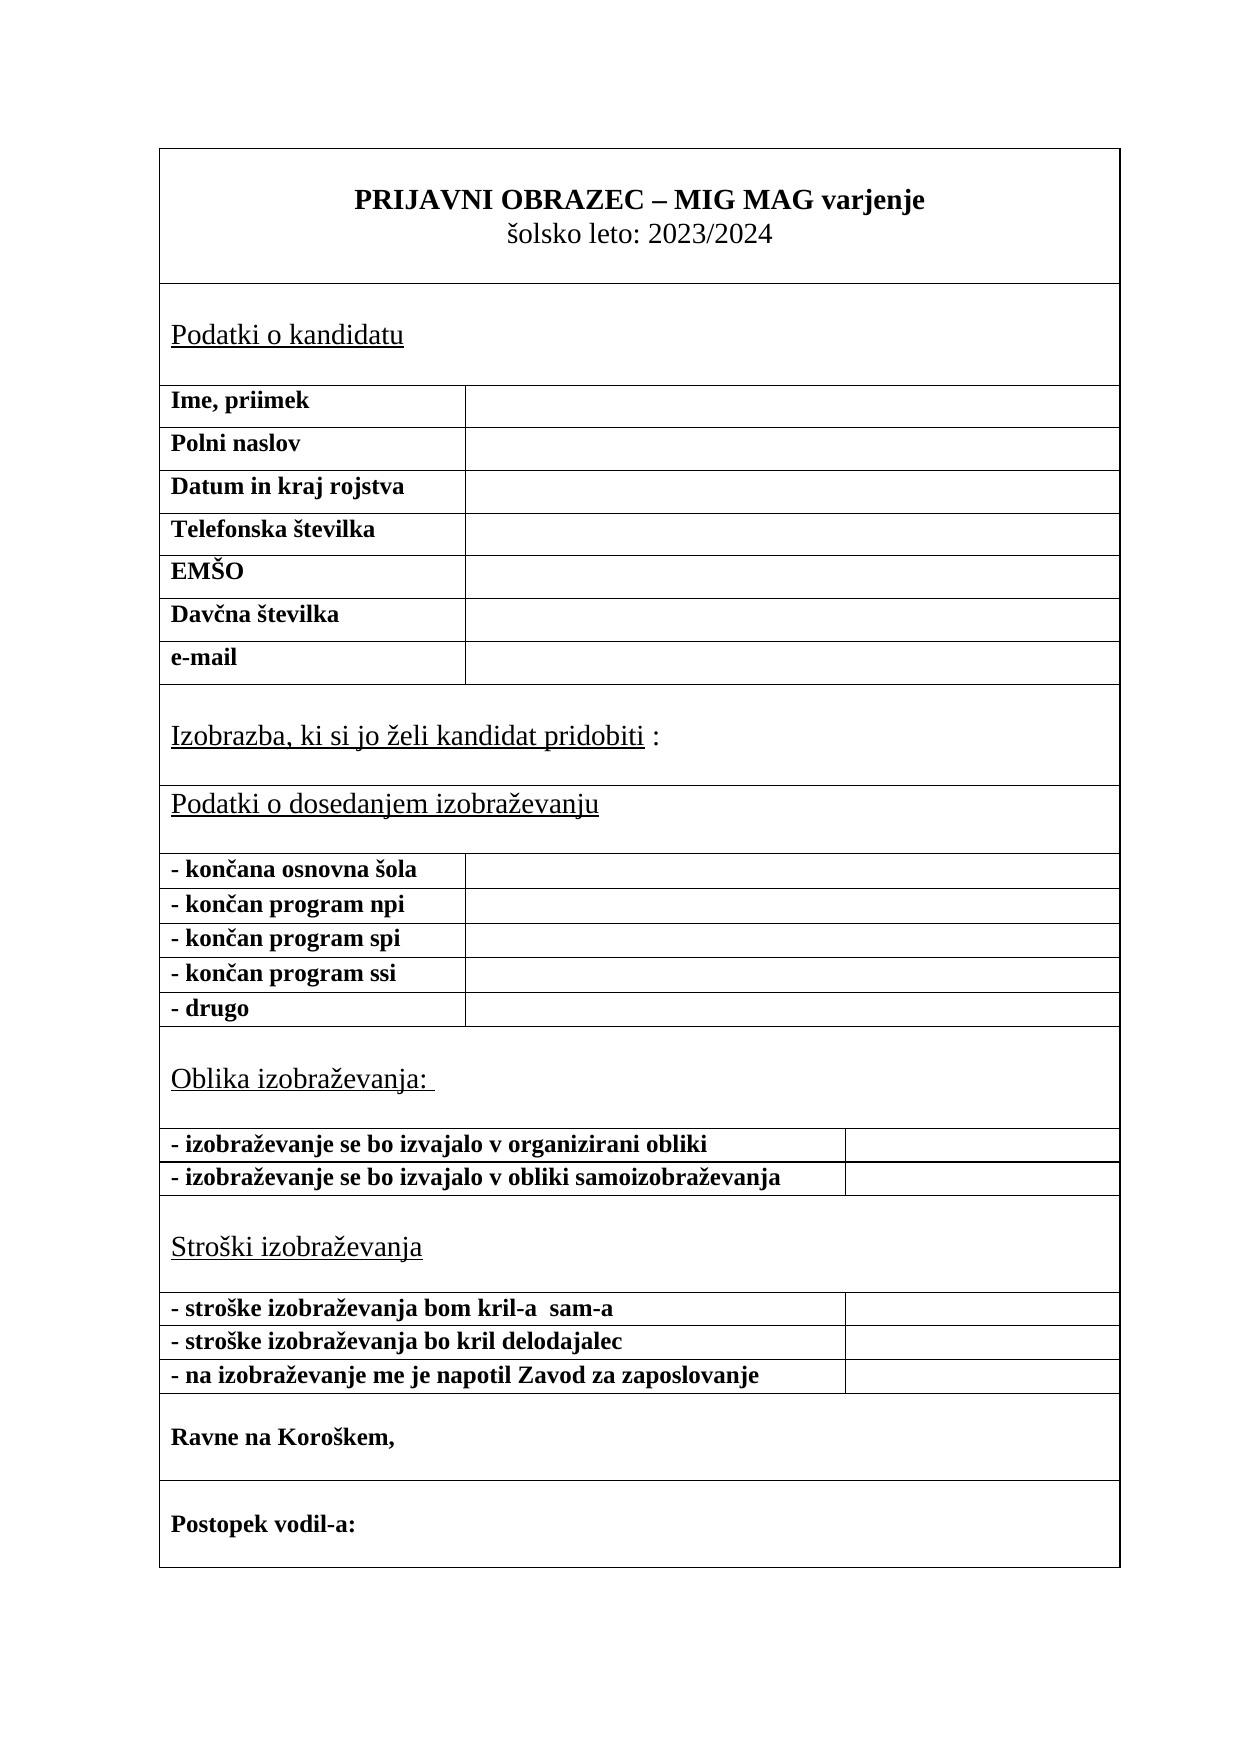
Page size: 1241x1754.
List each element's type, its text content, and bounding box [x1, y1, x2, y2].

table_cell [466, 889, 1119, 922]
table_cell Ime, priimek [160, 386, 465, 427]
table_cell - stroške izobraževanja bo kril delodajalec [160, 1326, 845, 1359]
table_cell [466, 993, 1119, 1026]
table_cell - končan program ssi [160, 958, 465, 992]
table_cell [466, 642, 1119, 683]
table_cell [466, 854, 1119, 888]
table_cell [466, 599, 1119, 641]
table_cell - izobraževanje se bo izvajalo v obliki samoizobraževanja [160, 1163, 845, 1195]
table_cell [466, 514, 1119, 555]
table_cell Postopek vodil-a: [160, 1481, 1119, 1567]
table_cell [466, 428, 1119, 470]
table_cell - drugo [160, 993, 465, 1026]
table_cell [846, 1360, 1119, 1392]
table_cell e-mail [160, 642, 465, 683]
table_cell [466, 386, 1119, 427]
table_cell [846, 1129, 1119, 1161]
table_cell EMŠO [160, 556, 465, 598]
table_cell Ravne na Koroškem, [160, 1394, 1119, 1480]
table_cell [466, 958, 1119, 992]
table_cell Davčna številka [160, 599, 465, 641]
table_cell [466, 924, 1119, 957]
table_cell - končan program spi [160, 924, 465, 957]
table_cell [846, 1293, 1119, 1325]
table_cell - končan program npi [160, 889, 465, 922]
table_cell Datum in kraj rojstva [160, 471, 465, 513]
table_header PRIJAVNI OBRAZEC – MIG MAG varjenje šolsko leto: 2023/2024 [160, 149, 1119, 283]
table_cell Polni naslov [160, 428, 465, 470]
table_cell [466, 556, 1119, 598]
table_cell Telefonska številka [160, 514, 465, 555]
table_cell - na izobraževanje me je napotil Zavod za zaposlovanje [160, 1360, 845, 1392]
table_cell - stroške izobraževanja bom kril-a sam-a [160, 1293, 845, 1325]
table_cell Podatki o kandidatu [160, 284, 1119, 384]
table_cell [846, 1163, 1119, 1195]
table_cell Stroški izobraževanja [160, 1196, 1119, 1292]
table_cell Oblika izobraževanja: [160, 1027, 1119, 1128]
table_cell - izobraževanje se bo izvajalo v organizirani obliki [160, 1129, 845, 1161]
table_cell Izobrazba, ki si jo želi kandidat pridobiti : [160, 685, 1119, 785]
table_cell Podatki o dosedanjem izobraževanju [160, 786, 1119, 853]
table_cell [466, 471, 1119, 513]
table_cell - končana osnovna šola [160, 854, 465, 888]
table_cell [846, 1326, 1119, 1359]
